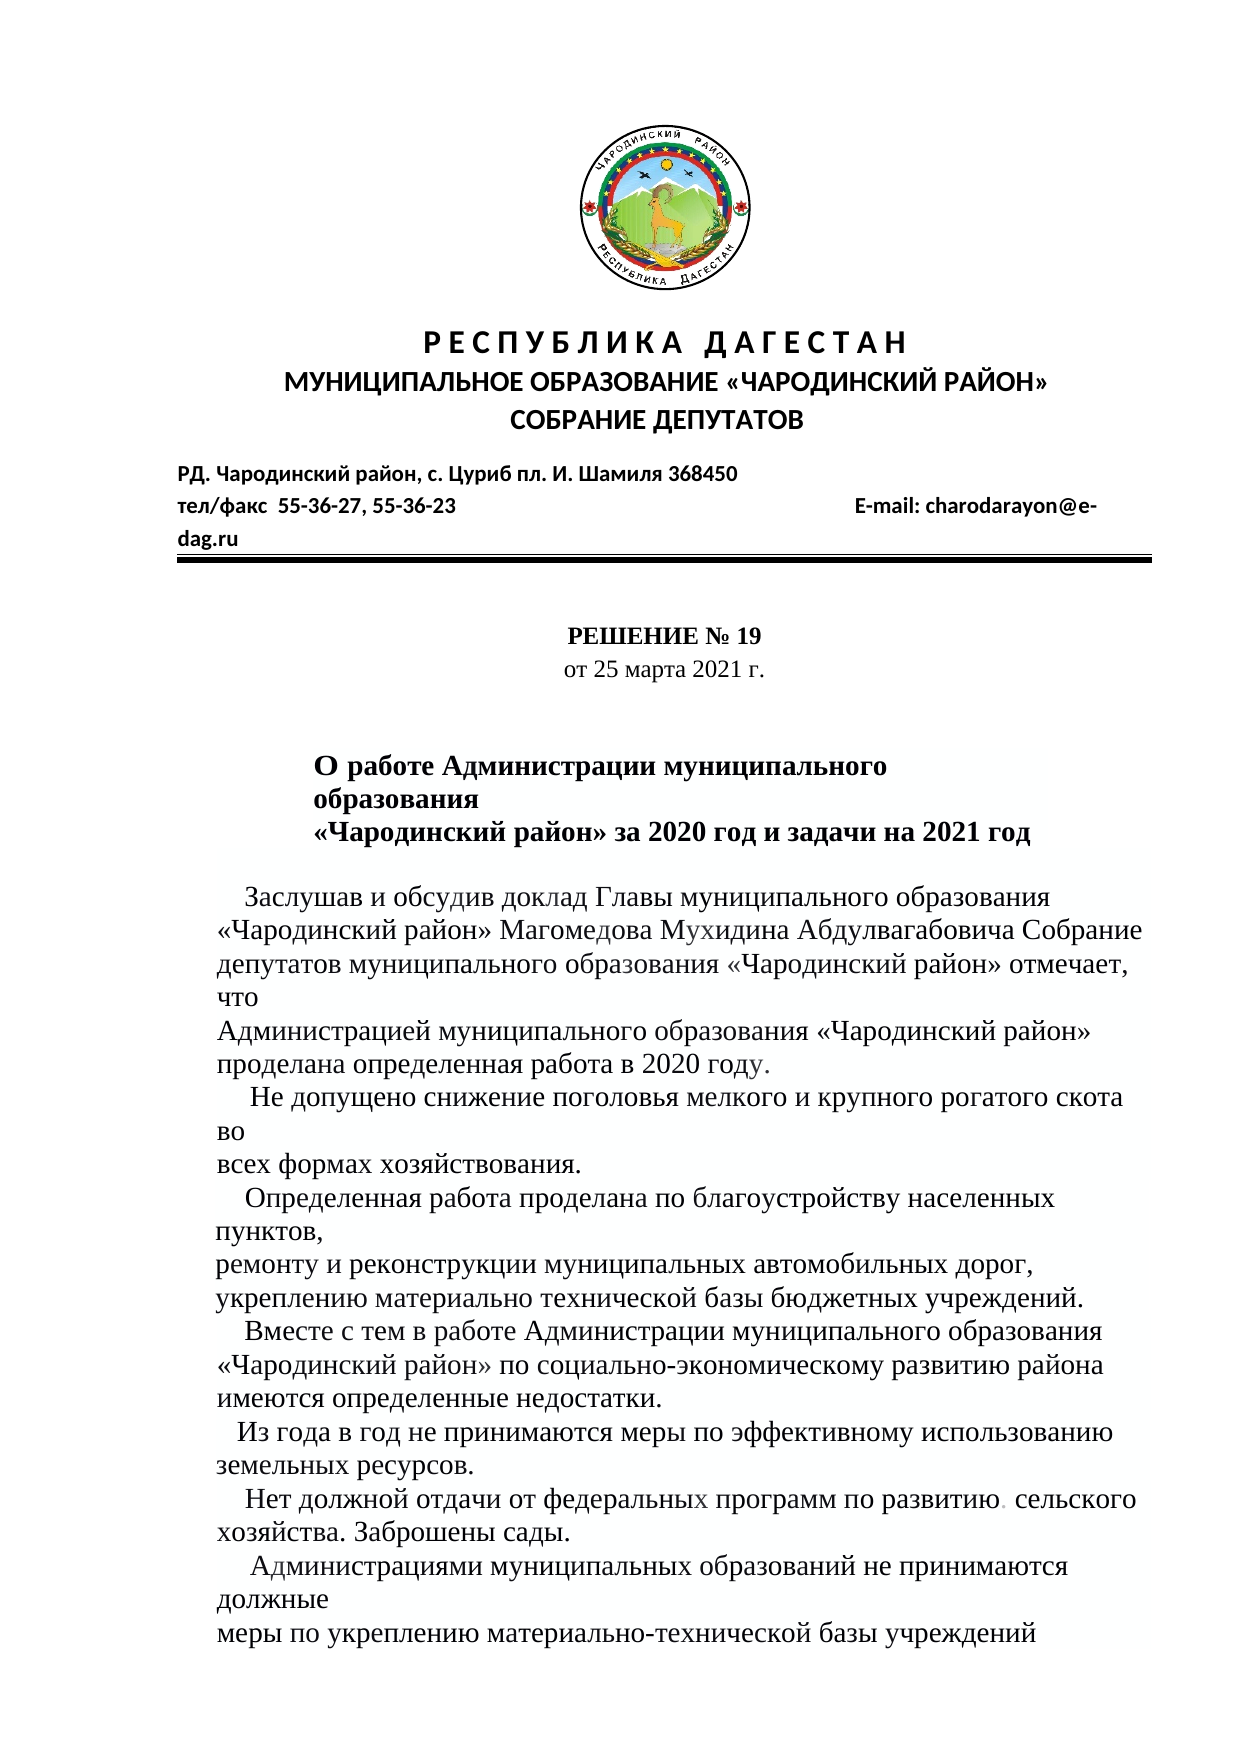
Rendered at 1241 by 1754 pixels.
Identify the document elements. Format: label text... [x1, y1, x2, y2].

picture [685, 126, 750, 191]
text Р Е С П У Б Л И К А Д А Г Е С Т А Н [177, 321, 1152, 361]
picture [580, 126, 646, 194]
text Из года в год не принимаются меры по эффективному использованию земельных ресурсов. [216, 1414, 1150, 1481]
text СОБРАНИЕ ДЕПУТАТОВ [162, 401, 1152, 436]
text от 25 марта 2021 г. [177, 654, 1152, 683]
picture [685, 224, 750, 289]
text Нет должной отдачи от федеральных программ по развитию. сельского хозяйства. Заброшены сады. [217, 1482, 1151, 1549]
text Не допущено снижение поголовья мелкого и крупного рогатого скота во всех формах хозяйствования. [217, 1080, 1151, 1180]
text Определенная работа проделана по благоустройству населенных пунктов, ремонту и реконструкции муниципальных автомобильных дорог, укреплению материально технической базы бюджетных учреждений. [215, 1180, 1149, 1314]
text Заслушав и обсудив доклад Главы муниципального образования «Чародинский район» Магомедова Мухидина Абдулвагабовича Собрание депутатов муниципального образования «Чародинский район» отмечает, что Администрацией муниципального образования «Чародинский район» проделана определенная работа в 2020 году. [217, 879, 1151, 1080]
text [217, 1549, 1151, 1649]
picture [580, 221, 645, 289]
text Вместе с тем в работе Администрации муниципального образования «Чародинский район» по социально-экономическому развитию района имеются определенные недостатки. [217, 1314, 1151, 1414]
text О работе Администрации муниципального образования «Чародинский район» за 2020 год и задачи на 2021 год [313, 748, 1048, 848]
text МУНИЦИПАЛЬНОЕ ОБРАЗОВАНИЕ «ЧАРОДИНСКИЙ РАЙОН» [162, 363, 1152, 399]
text РЕШЕНИЕ № 19 [177, 621, 1152, 650]
text РД. Чародинский район, с. Цуриб пл. И. Шамиля 368450 тел/факс 55-36-27, 55-36-23 E-mail: charodarayon@e-dag.ru [177, 459, 1152, 554]
picture [582, 128, 748, 288]
